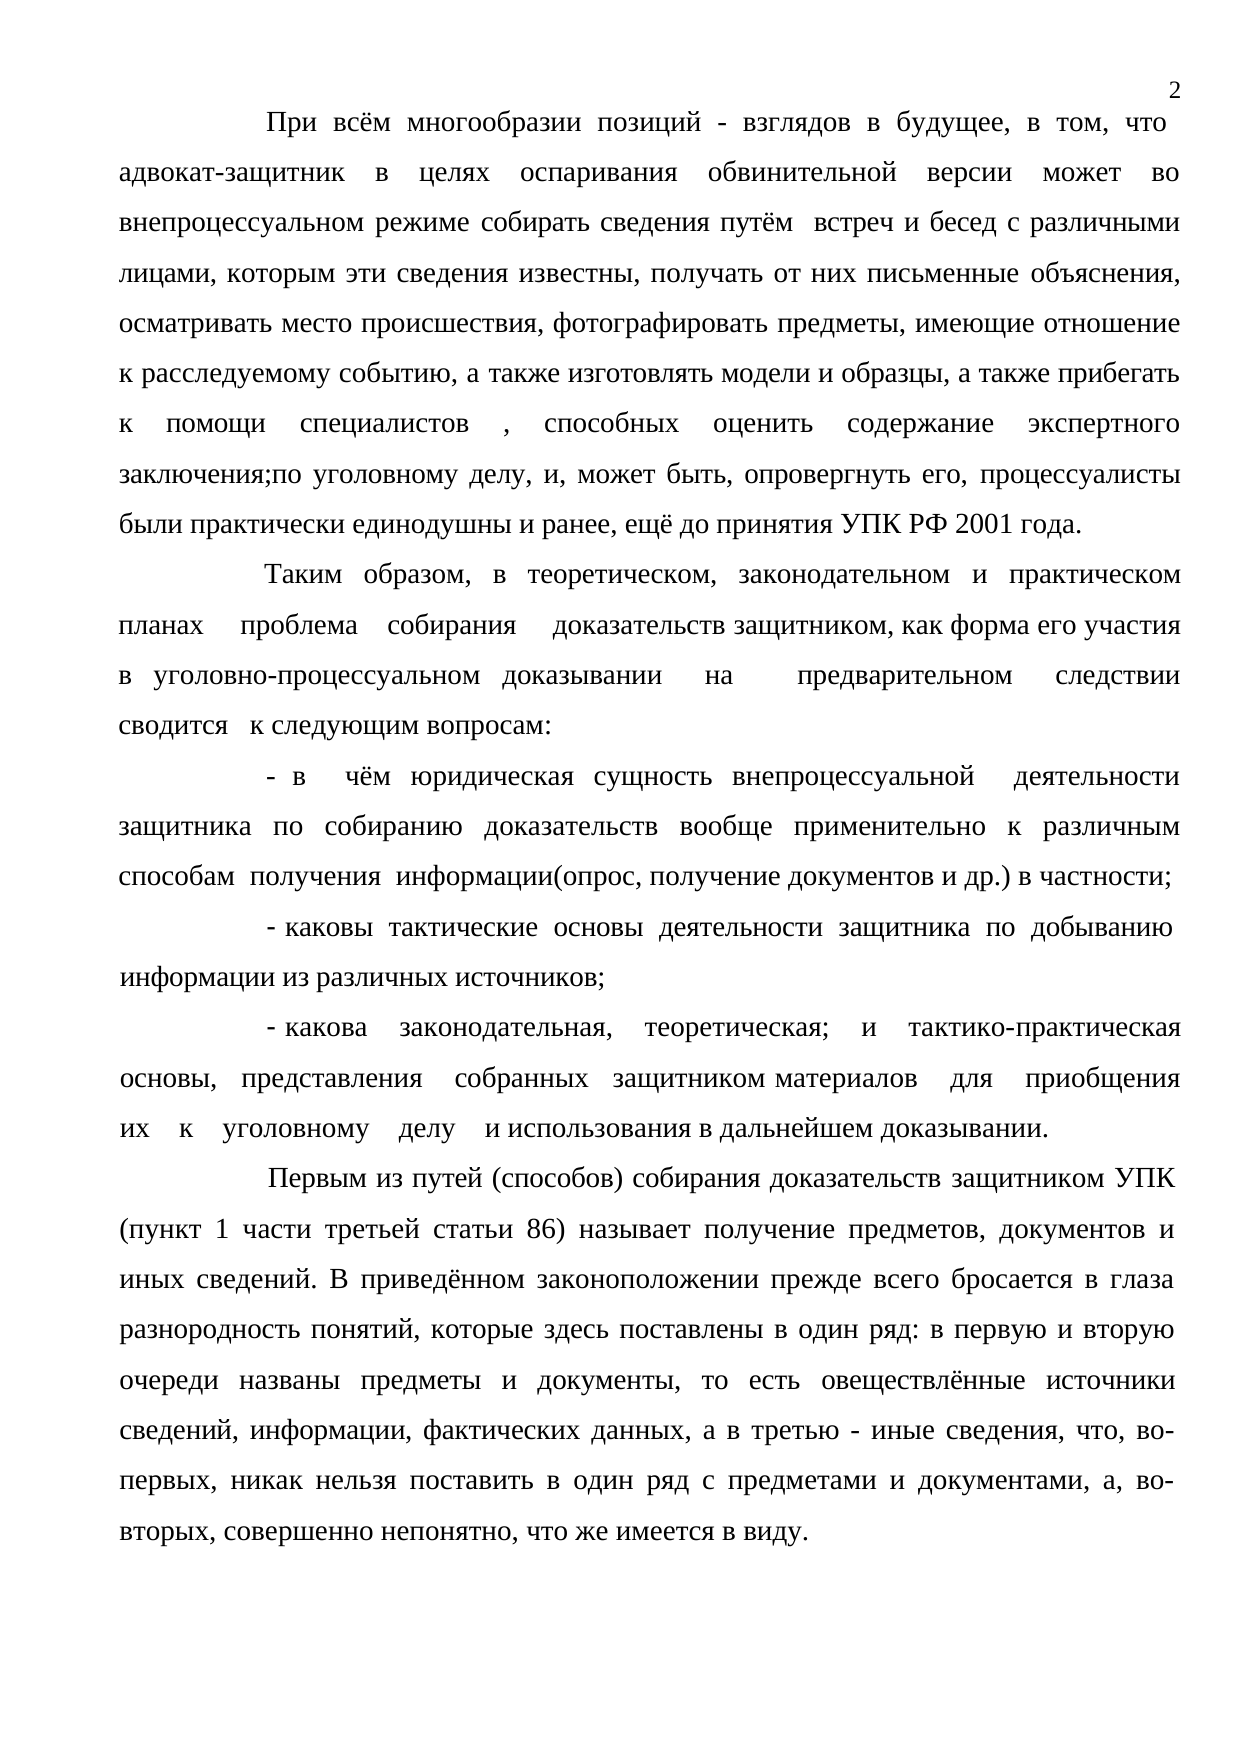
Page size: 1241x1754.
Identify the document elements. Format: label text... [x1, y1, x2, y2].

text При всём многообразии позиций - взглядов в будущее, в том, что адвокат-защитник в целях оспаривания обвинительной версии может во внепроцессуальном режиме собирать сведения путём встреч и бесед с различными лицами, которым эти сведения известны, получать от них письменные объяснения, осматривать место происшествия, фотографировать предметы, имеющие отношение к расследуемому событию, а также изготовлять модели и образцы, а также прибегать к помощи специалистов , способных оценить содержание экспертного заключения;по уголовному делу, и, может быть, опровергнуть его, процессуалисты были практически единодушны и ранее, ещё до принятия УПК РФ 2001 года. [119, 104, 1181, 540]
text Первым из путей (способов) собирания доказательств защитником УПК (пункт 1 части третьей статьи 86) называет получение предметов, документов и иных сведений. В приведённом законоположении прежде всего бросается в глаза разнородность понятий, которые здесь поставлены в один ряд: в первую и вторую очереди названы предметы и документы, то есть овеществлённые источники сведений, информации, фактических данных, а в третью - иные сведения, что, во-первых, никак нельзя поставить в один ряд с предметами и документами, а, во-вторых, совершенно непонятно, что же имеется в виду. [119, 1161, 1175, 1546]
text Таким образом, в теоретическом, законодательном и практическом планах проблема собирания доказательств защитником, как форма его участия в уголовно-процессуальном доказывании на предварительном следствии сводится к следующим вопросам: [118, 557, 1181, 741]
text - в чём юридическая сущность внепроцессуальной деятельности защитника по собиранию доказательств вообще применительно к различным способам получения информации(опрос, получение документов и др.) в частности; [118, 758, 1181, 892]
list какова законодательная, теоретическая; и тактико-практическая основы, представления собранных защитником материалов для приобщения их к уголовному делу и использования в дальнейшем доказывании. [119, 1009, 1181, 1144]
list каковы тактические основы деятельности защитника по добыванию информации из различных источников; [119, 909, 1173, 993]
